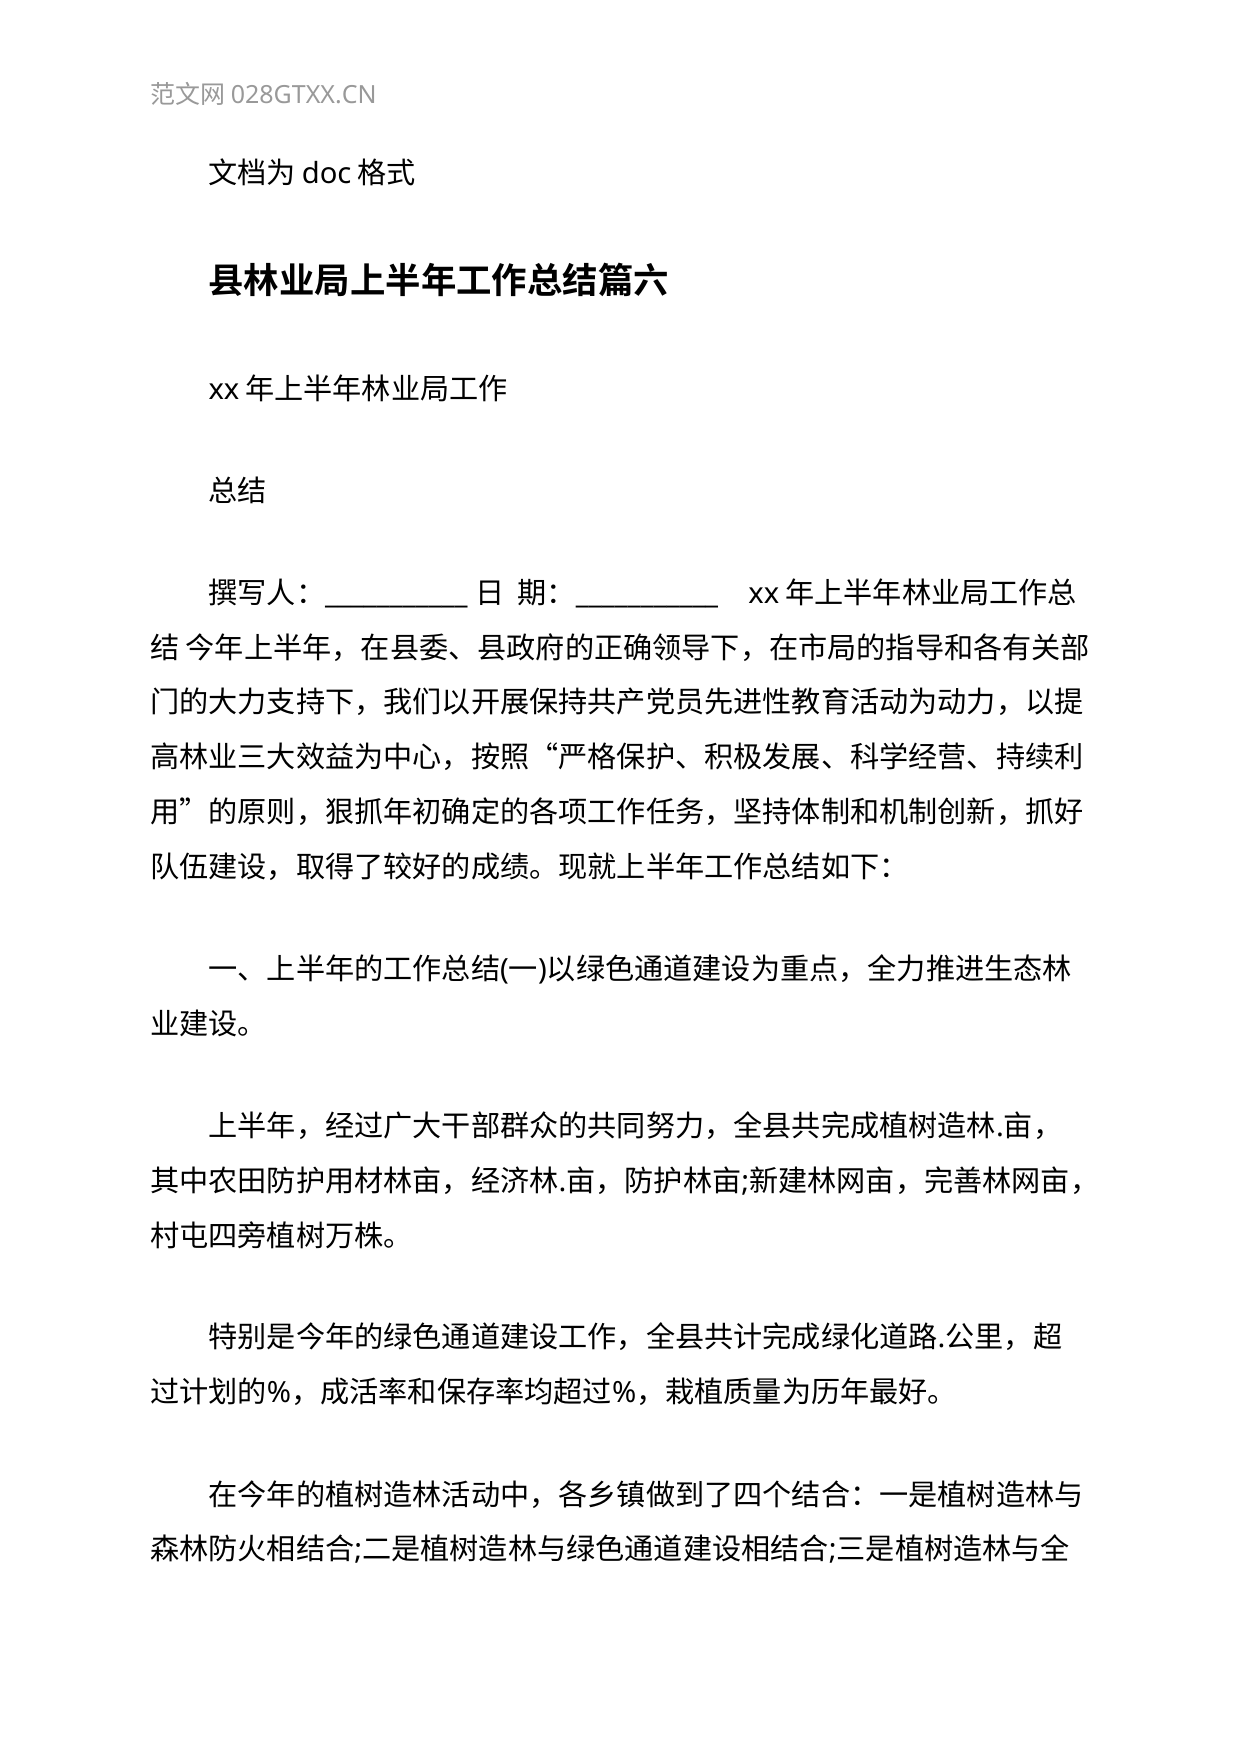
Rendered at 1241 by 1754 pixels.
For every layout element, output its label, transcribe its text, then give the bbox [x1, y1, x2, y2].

text xx年上半年林业局工作 [150, 365, 1090, 408]
text 总结 [150, 467, 1090, 510]
text 撰写人：___________ 日 期：___________ xx年上半年林业局工作总结 今年上半年，在县委、县政府的正确领导下，在市局的指导和各有关部门的大力支持下，我们以开展保持共产党员先进性教育活动为动力，以提高林业三大效益为中心，按照“严格保护、积极发展、科学经营、持续利用”的原则，狠抓年初确定的各项工作任务，坚持体制和机制创新，抓好队伍建设，取得了较好的成绩。现就上半年工作总结如下： [150, 569, 1090, 886]
text 特别是今年的绿色通道建设工作，全县共计完成绿化道路.公里，超过计划的%，成活率和保存率均超过%，栽植质量为历年最好。 [150, 1314, 1090, 1411]
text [150, 1471, 1090, 1568]
text 文档为doc格式 [150, 150, 1090, 192]
text 一、上半年的工作总结(一)以绿色通道建设为重点，全力推进生态林业建设。 [150, 946, 1090, 1043]
text 上半年，经过广大干部群众的共同努力，全县共完成植树造林.亩，其中农田防护用材林亩，经济林.亩，防护林亩;新建林网亩，完善林网亩，村屯四旁植树万株。 [150, 1102, 1090, 1254]
text 县林业局上半年工作总结篇六 [150, 252, 1090, 303]
